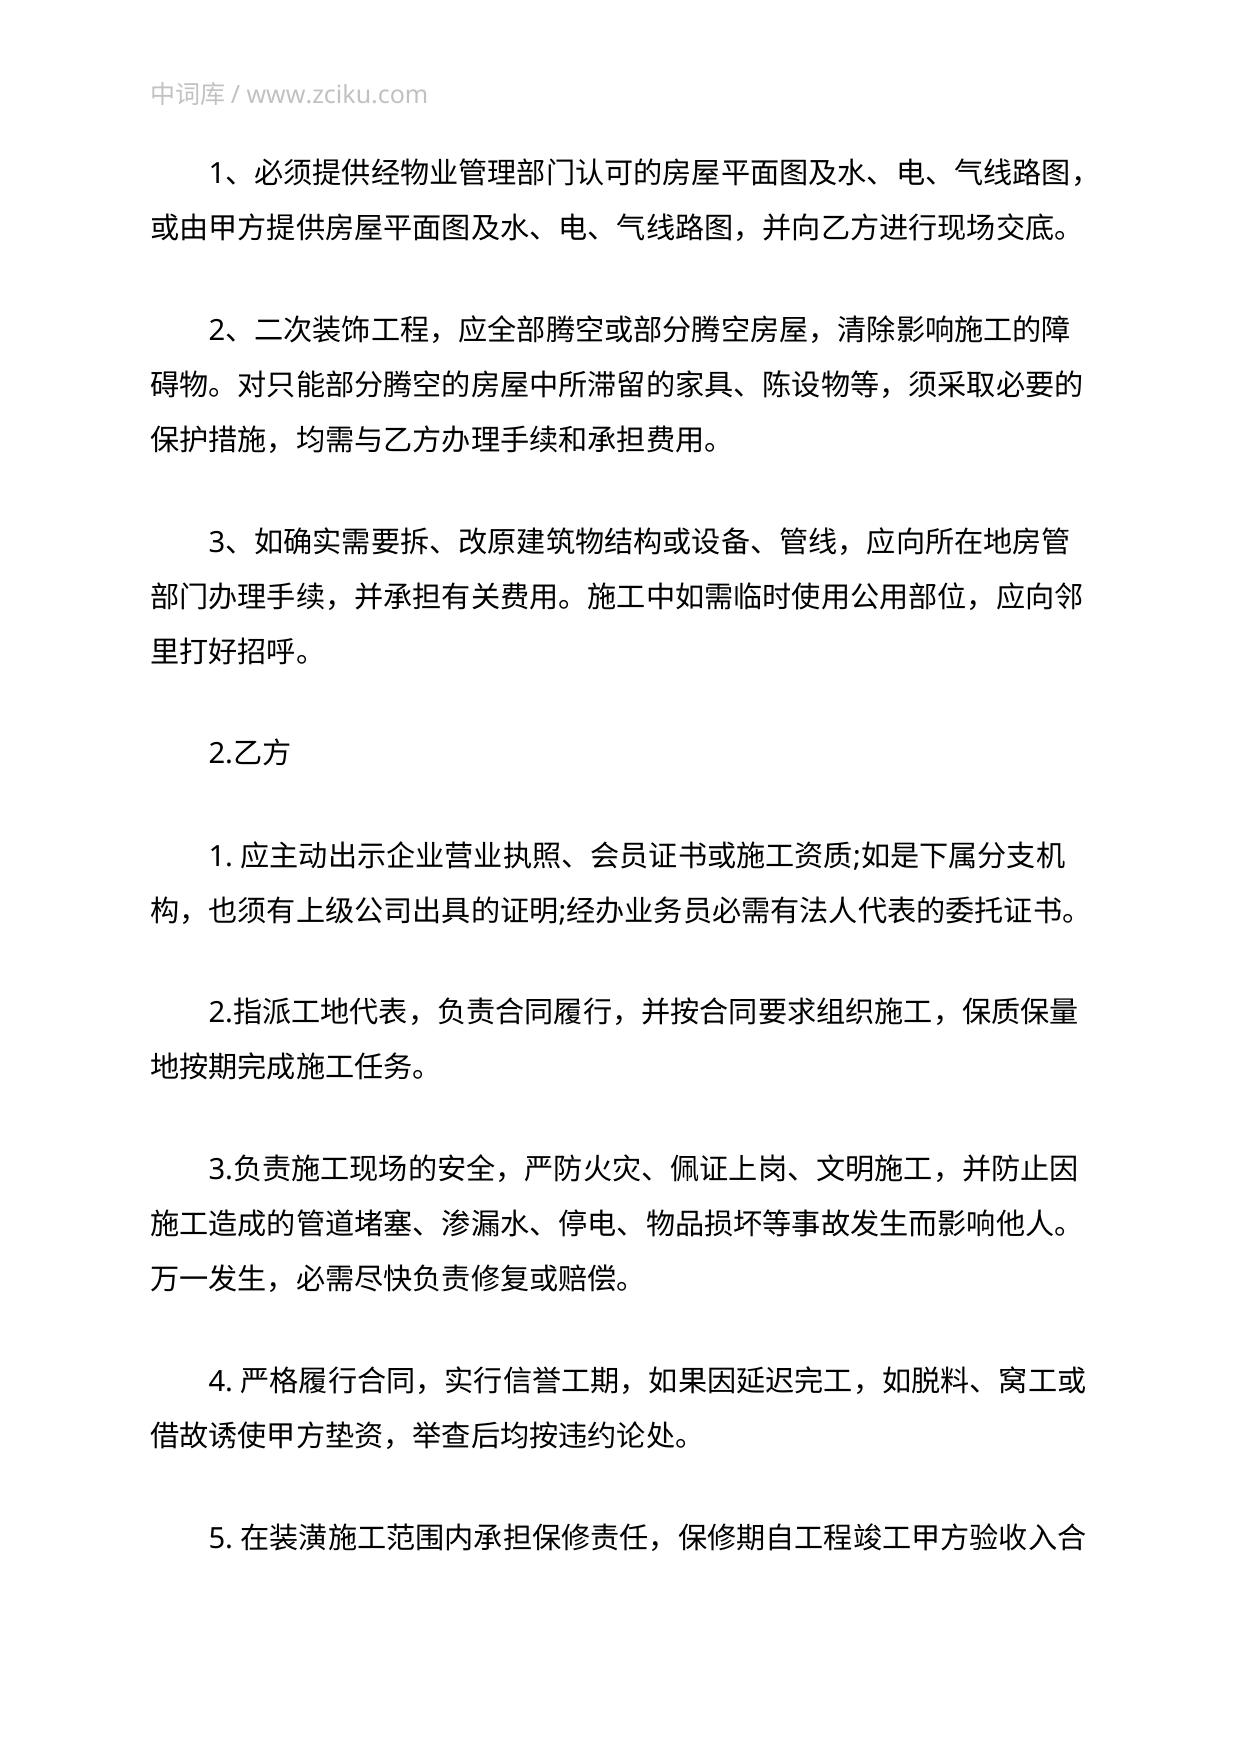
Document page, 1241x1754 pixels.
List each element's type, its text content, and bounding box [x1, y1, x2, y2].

text 4. 严格履行合同，实行信誉工期，如果因延迟完工，如脱料、窝工或借故诱使甲方垫资，举查后均按违约论处。 [150, 1357, 1090, 1455]
text 2.指派工地代表，负责合同履行，并按合同要求组织施工，保质保量地按期完成施工任务。 [150, 989, 1090, 1086]
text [150, 1514, 1090, 1557]
text 1、必须提供经物业管理部门认可的房屋平面图及水、电、气线路图，或由甲方提供房屋平面图及水、电、气线路图，并向乙方进行现场交底。 [150, 150, 1090, 247]
text 2.乙方 [150, 730, 1090, 772]
text 1. 应主动出示企业营业执照、会员证书或施工资质;如是下属分支机构，也须有上级公司出具的证明;经办业务员必需有法人代表的委托证书。 [150, 832, 1090, 929]
text 2、二次装饰工程，应全部腾空或部分腾空房屋，清除影响施工的障碍物。对只能部分腾空的房屋中所滞留的家具、陈设物等，须采取必要的保护措施，均需与乙方办理手续和承担费用。 [150, 307, 1090, 459]
text 3.负责施工现场的安全，严防火灾、佩证上岗、文明施工，并防止因施工造成的管道堵塞、渗漏水、停电、物品损坏等事故发生而影响他人。万一发生，必需尽快负责修复或赔偿。 [150, 1146, 1090, 1298]
text 3、如确实需要拆、改原建筑物结构或设备、管线，应向所在地房管部门办理手续，并承担有关费用。施工中如需临时使用公用部位，应向邻里打好招呼。 [150, 518, 1090, 671]
